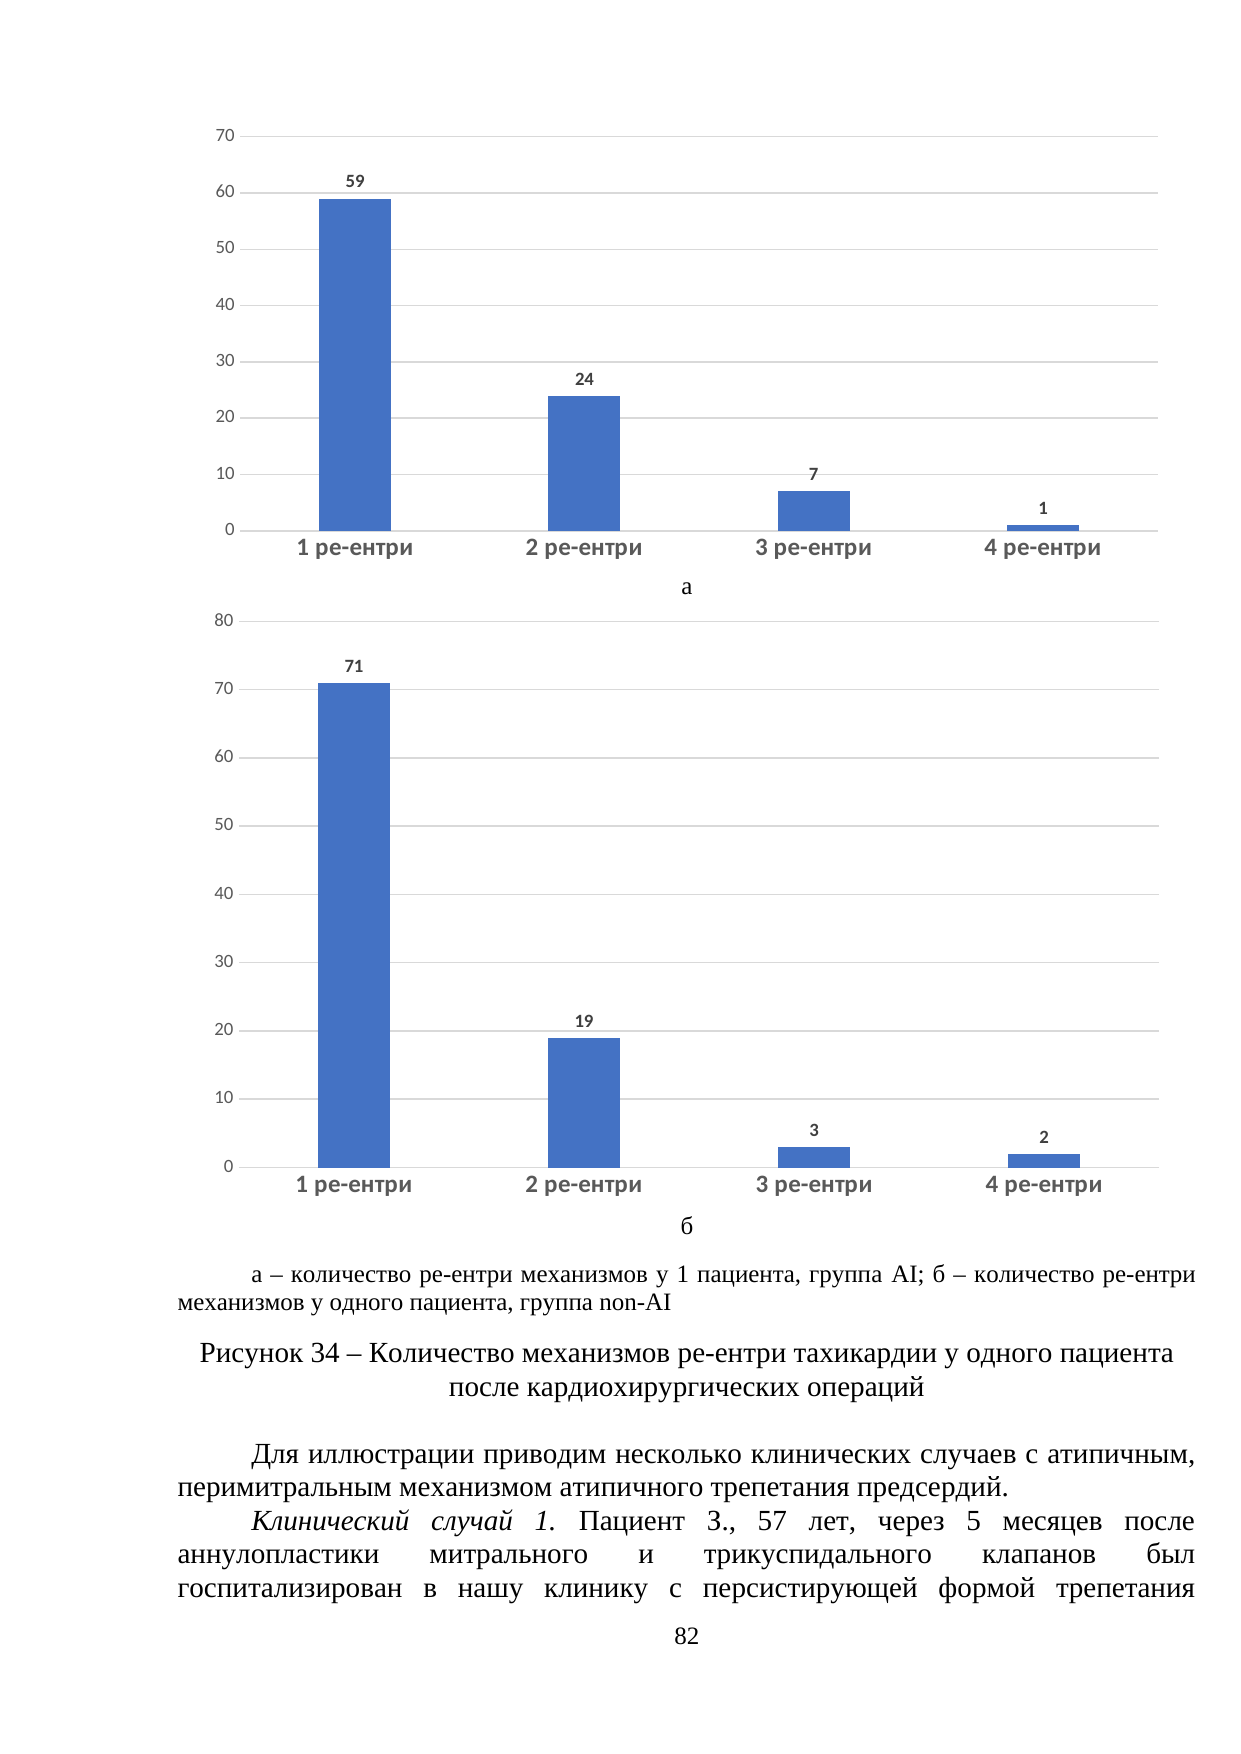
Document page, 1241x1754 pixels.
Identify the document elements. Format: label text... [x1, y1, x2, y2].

text Для иллюстрации приводим несколько клинических случаев с атипичным, перимитральным механизмом атипичного трепетания предсердий. [177, 1436, 1196, 1503]
text б [177, 1211, 1196, 1239]
text а – количество ре-ентри механизмов у 1 пациента, группа AI; б – количество ре-ентри механизмов у одного пациента, группа non-AI [177, 1259, 1196, 1316]
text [177, 1503, 1196, 1604]
text а [177, 571, 1196, 600]
text Рисунок 34 – Количество механизмов ре-ентри тахикардии у одного пациента после кардиохирургических операций [177, 1335, 1196, 1402]
